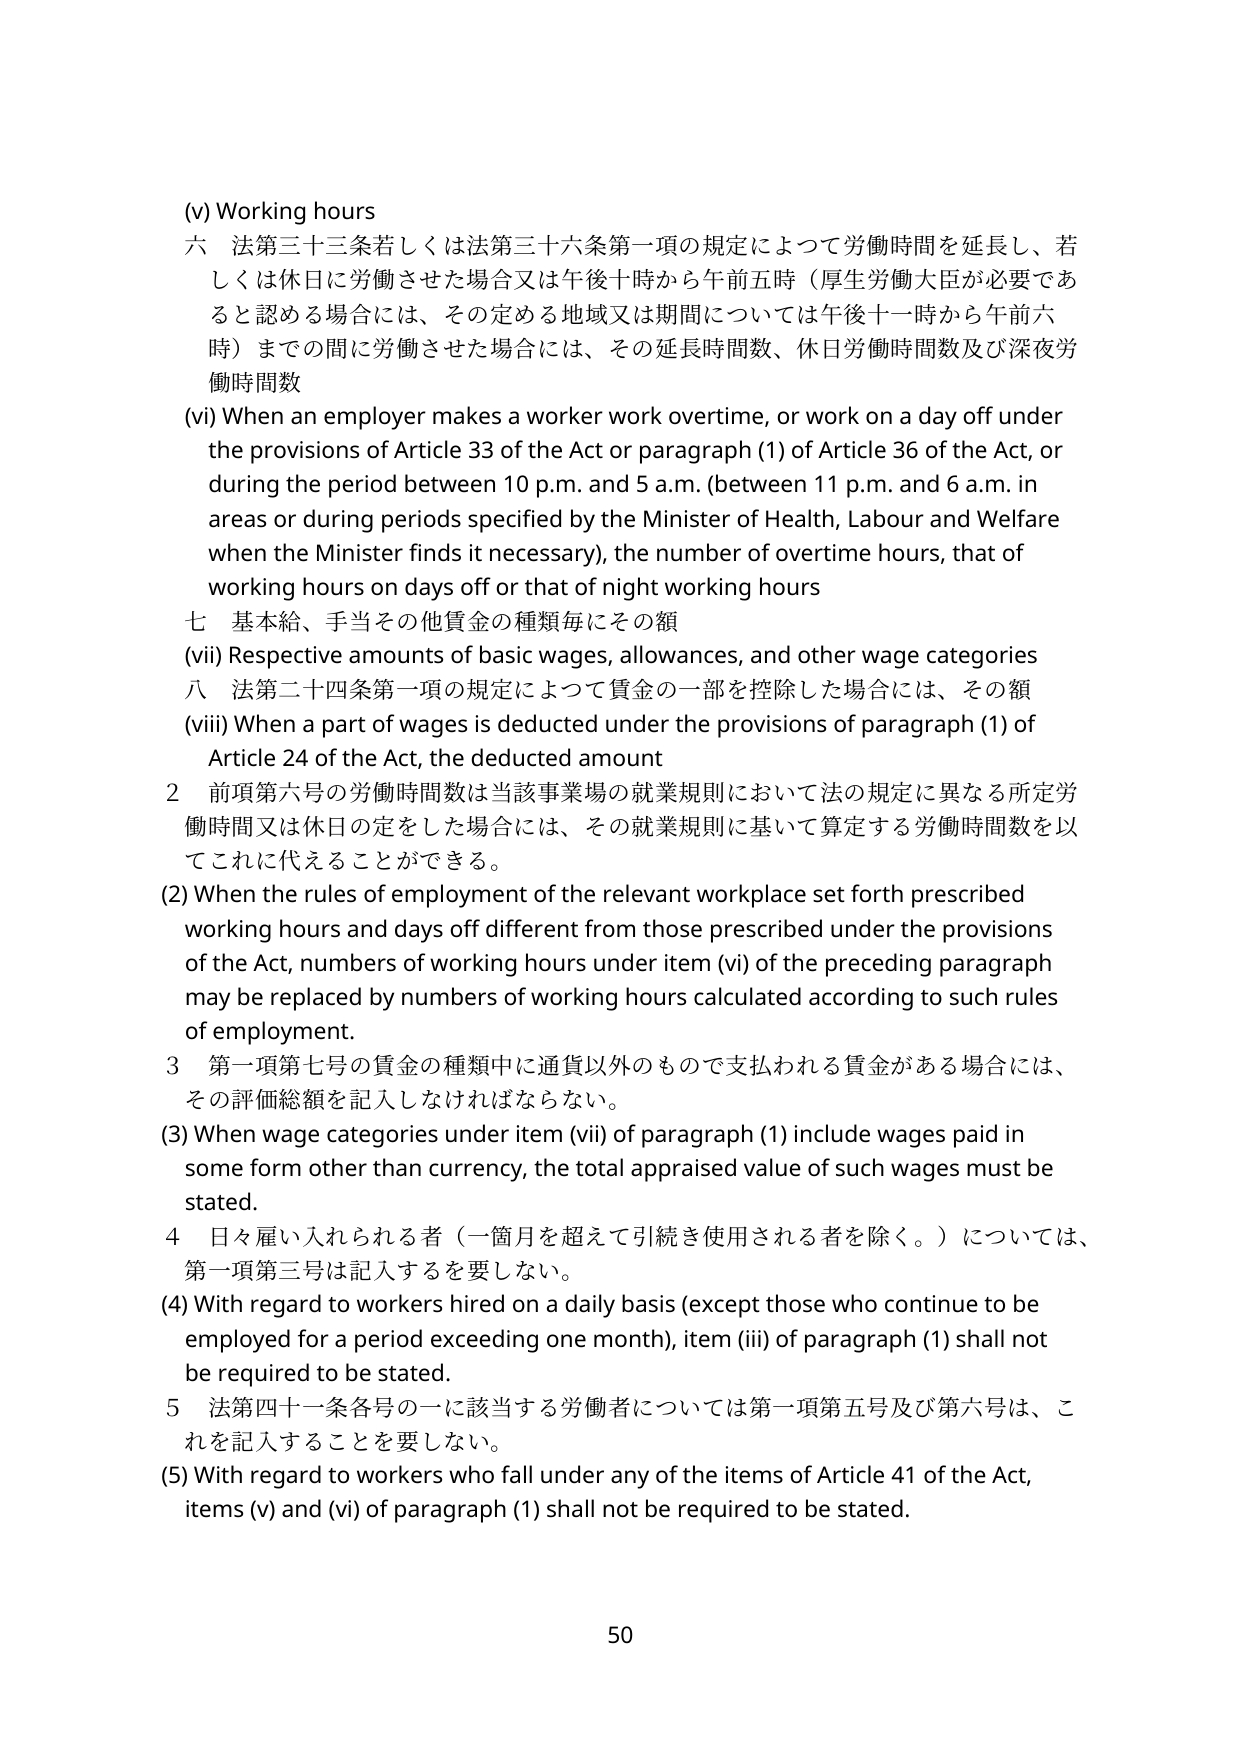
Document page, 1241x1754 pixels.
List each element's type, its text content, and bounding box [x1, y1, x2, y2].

text (vi) When an employer makes a worker work overtime, or work on a day off under the provisions of Article 33 of the Act or paragraph (1) of Article 36 of the Act, or during the period between 10 p.m. and 5 a.m. (between 11 p.m. and 6 a.m. in areas or during periods specified by the Minister of Health, Labour and Welfare when the Minister finds it necessary), the number of overtime hours, that of working hours on days off or that of night working hours [184, 399, 1079, 604]
text (5) With regard to workers who fall under any of the items of Article 41 of the Act, items (v) and (vi) of paragraph (1) shall not be required to be stated. [161, 1458, 1079, 1526]
text (2) When the rules of employment of the relevant workplace set forth prescribed working hours and days off different from those prescribed under the provisions of the Act, numbers of working hours under item (vi) of the preceding paragraph may be replaced by numbers of working hours calculated according to such rules of employment. [161, 877, 1079, 1048]
text (viii) When a part of wages is deducted under the provisions of paragraph (1) of Article 24 of the Act, the deducted amount [184, 706, 1079, 774]
text (3) When wage categories under item (vii) of paragraph (1) include wages paid in some form other than currency, the total appraised value of such wages must be stated. [161, 1116, 1079, 1219]
text 八 法第二十四条第一項の規定によつて賃金の一部を控除した場合には、その額 [184, 672, 1079, 706]
text 七 基本給、手当その他賃金の種類毎にその額 [184, 604, 1079, 638]
text (vii) Respective amounts of basic wages, allowances, and other wage categories [184, 638, 1079, 672]
text 六 法第三十三条若しくは法第三十六条第一項の規定によつて労働時間を延長し、若しくは休日に労働させた場合又は午後十時から午前五時（厚生労働大臣が必要であると認める場合には、その定める地域又は期間については午後十一時から午前六時）までの間に労働させた場合には、その延長時間数、休日労働時間数及び深夜労働時間数 [184, 228, 1079, 399]
text ４ 日々雇い入れられる者（一箇月を超えて引続き使用される者を除く。）については、第一項第三号は記入するを要しない。 [161, 1219, 1079, 1287]
text (4) With regard to workers hired on a daily basis (except those who continue to be employed for a period exceeding one month), item (iii) of paragraph (1) shall not be required to be stated. [161, 1287, 1079, 1389]
text ５ 法第四十一条各号の一に該当する労働者については第一項第五号及び第六号は、これを記入することを要しない。 [161, 1389, 1079, 1458]
text ２ 前項第六号の労働時間数は当該事業場の就業規則において法の規定に異なる所定労働時間又は休日の定をした場合には、その就業規則に基いて算定する労働時間数を以てこれに代えることができる。 [161, 774, 1079, 877]
text (v) Working hours [184, 194, 1079, 228]
text ３ 第一項第七号の賃金の種類中に通貨以外のもので支払われる賃金がある場合には、その評価総額を記入しなければならない。 [161, 1048, 1079, 1116]
